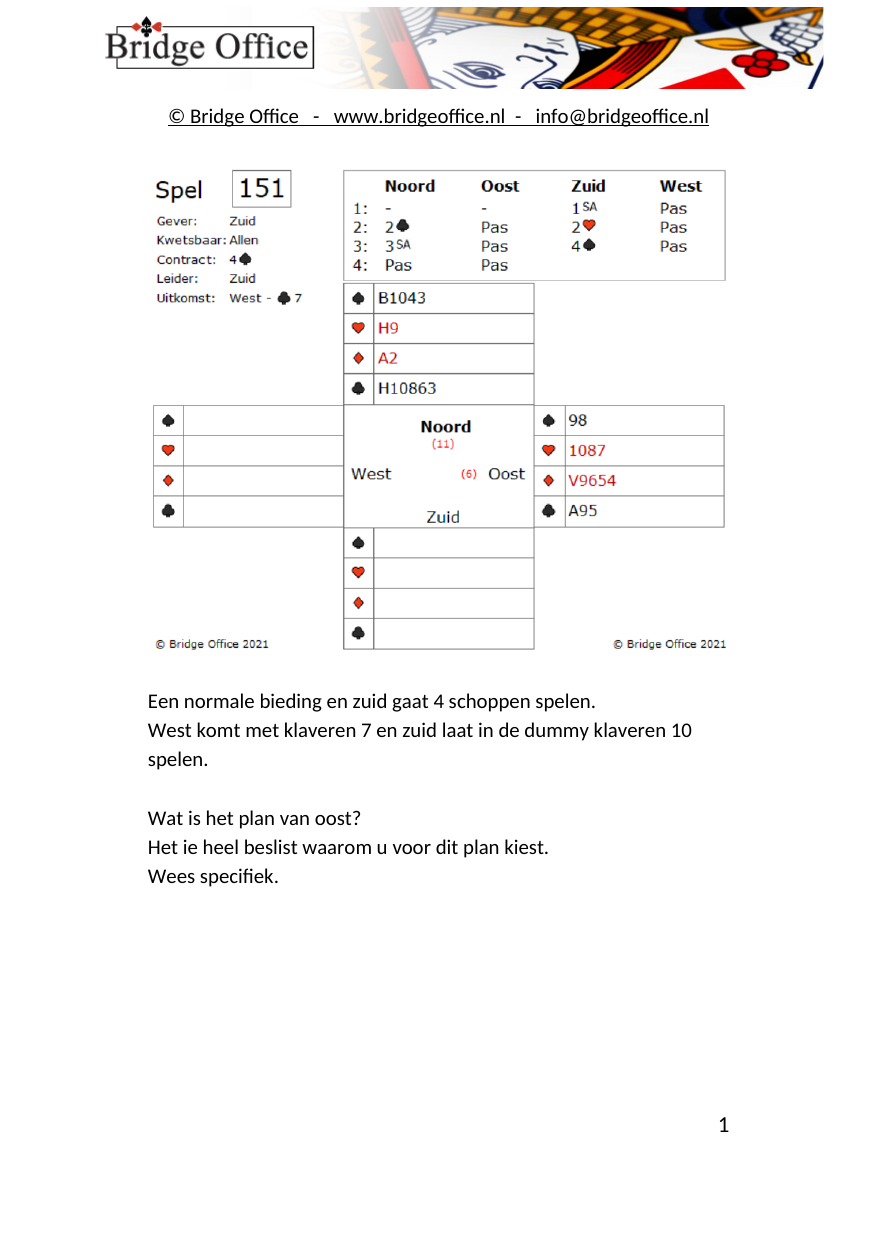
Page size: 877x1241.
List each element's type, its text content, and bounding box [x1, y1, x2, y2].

text Een normale bieding en zuid gaat 4 schoppen spelen. [148, 659, 729, 713]
picture [147, 162, 730, 655]
text Wat is het plan van oost? [148, 805, 729, 830]
text Het ie heel beslist waarom u voor dit plan kiest. [148, 834, 729, 859]
picture [78, 7, 824, 89]
text West komt met klaveren 7 en zuid laat in de dummy klaveren 10 spelen. [148, 717, 729, 772]
text Wees specifiek. [148, 863, 729, 888]
